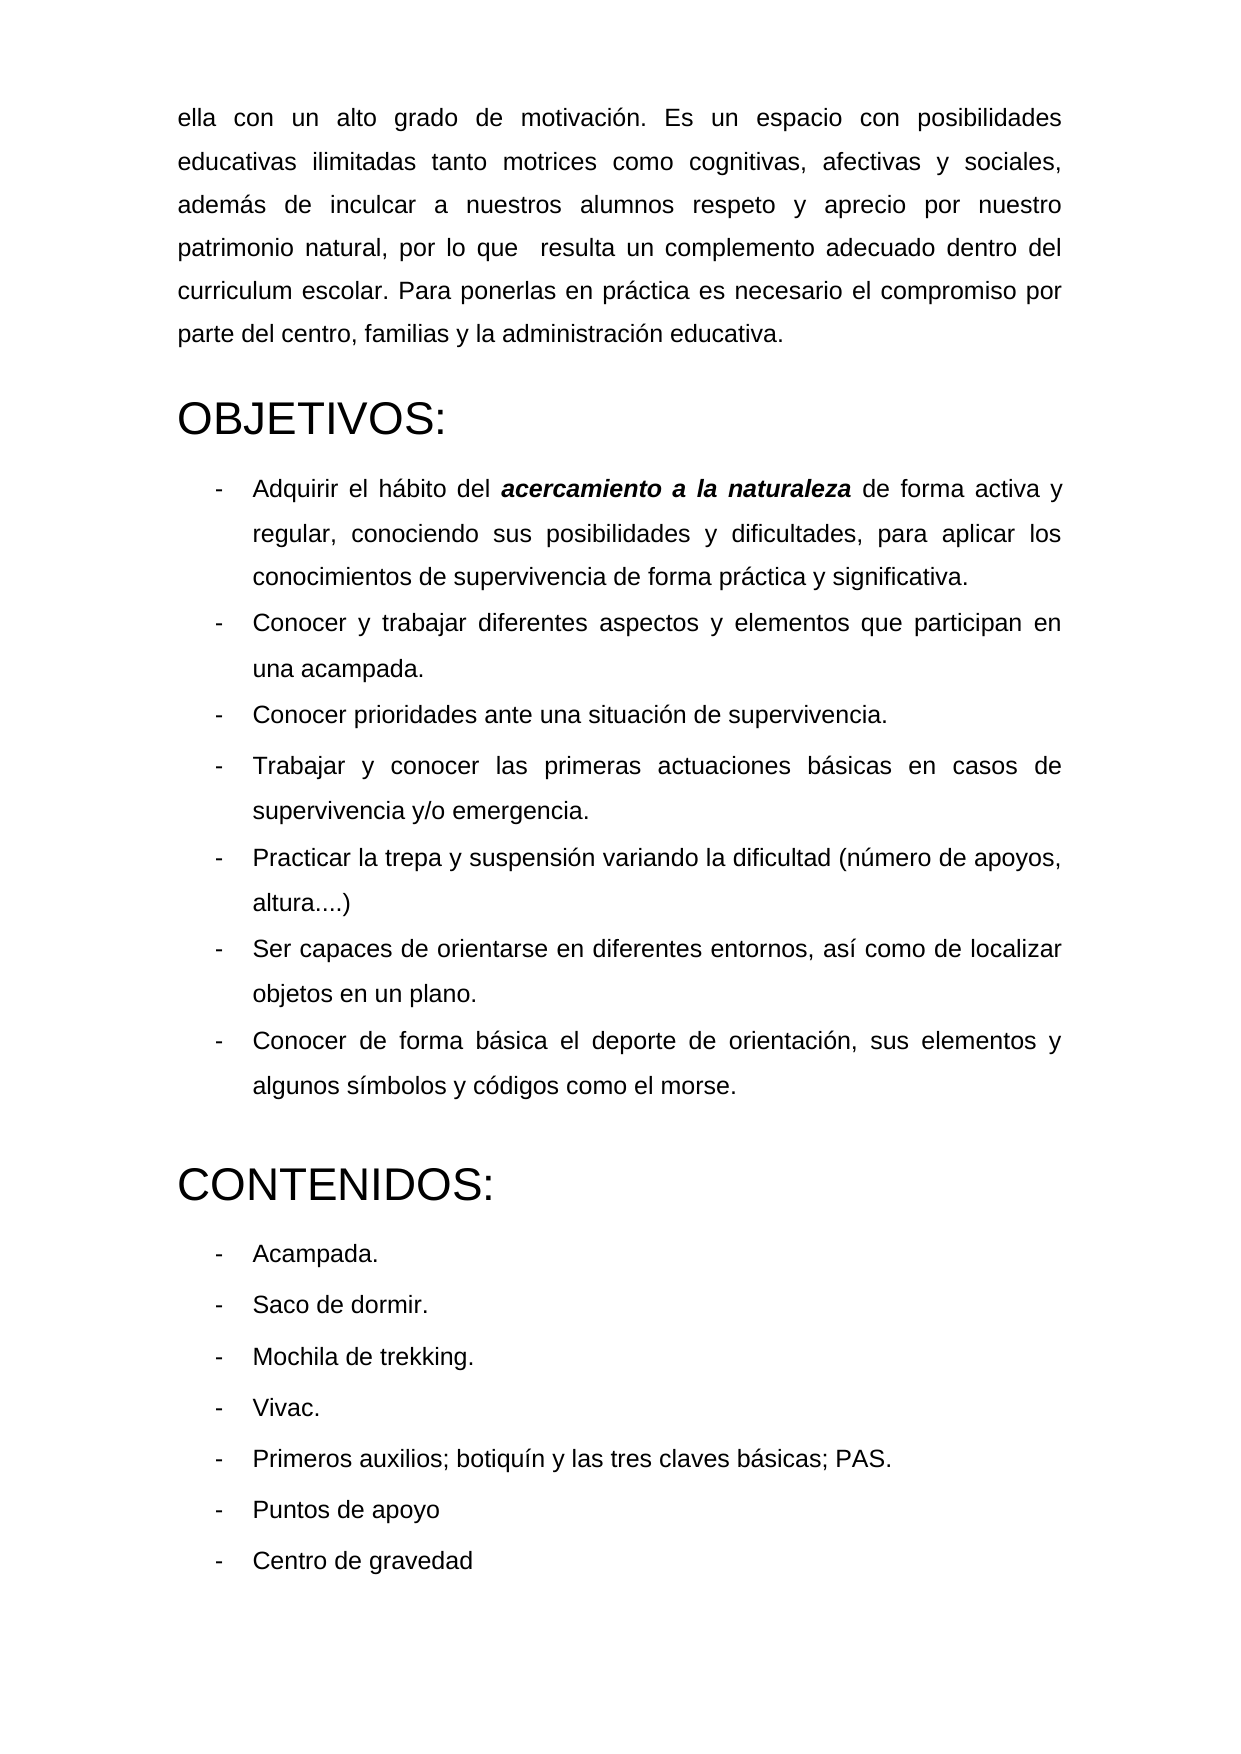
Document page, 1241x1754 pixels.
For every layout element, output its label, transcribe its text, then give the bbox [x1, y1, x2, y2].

text CONTENIDOS: [177, 1157, 1063, 1210]
text OBJETIVOS: [177, 391, 1063, 444]
list Adquirir el hábito del acercamiento a la naturaleza de forma activa y regular, conociendo sus posibilidades y dificultades, para aplicar los conocimientos de supervivencia de forma práctica y significativa. [215, 470, 1063, 591]
list Ser capaces de orientarse en diferentes entornos, así como de localizar objetos en un plano. [215, 931, 1063, 1008]
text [177, 103, 1063, 348]
list Centro de gravedad [215, 1542, 1063, 1576]
list Primeros auxilios; botiquín y las tres claves básicas; PAS. [215, 1440, 1063, 1474]
list Conocer y trabajar diferentes aspectos y elementos que participan en una acampada. [215, 605, 1063, 682]
list Puntos de apoyo [215, 1491, 1063, 1525]
list Vivac. [215, 1389, 1063, 1423]
list Conocer prioridades ante una situación de supervivencia. [215, 697, 1063, 731]
list Saco de dormir. [215, 1287, 1063, 1321]
list Trabajar y conocer las primeras actuaciones básicas en casos de supervivencia y/o emergencia. [215, 748, 1063, 825]
list Practicar la trepa y suspensión variando la dificultad (número de apoyos, altura....) [215, 839, 1063, 916]
list Acampada. [215, 1236, 1063, 1270]
list Conocer de forma básica el deporte de orientación, sus elementos y algunos símbolos y códigos como el morse. [215, 1022, 1063, 1099]
list Mochila de trekking. [215, 1338, 1063, 1372]
